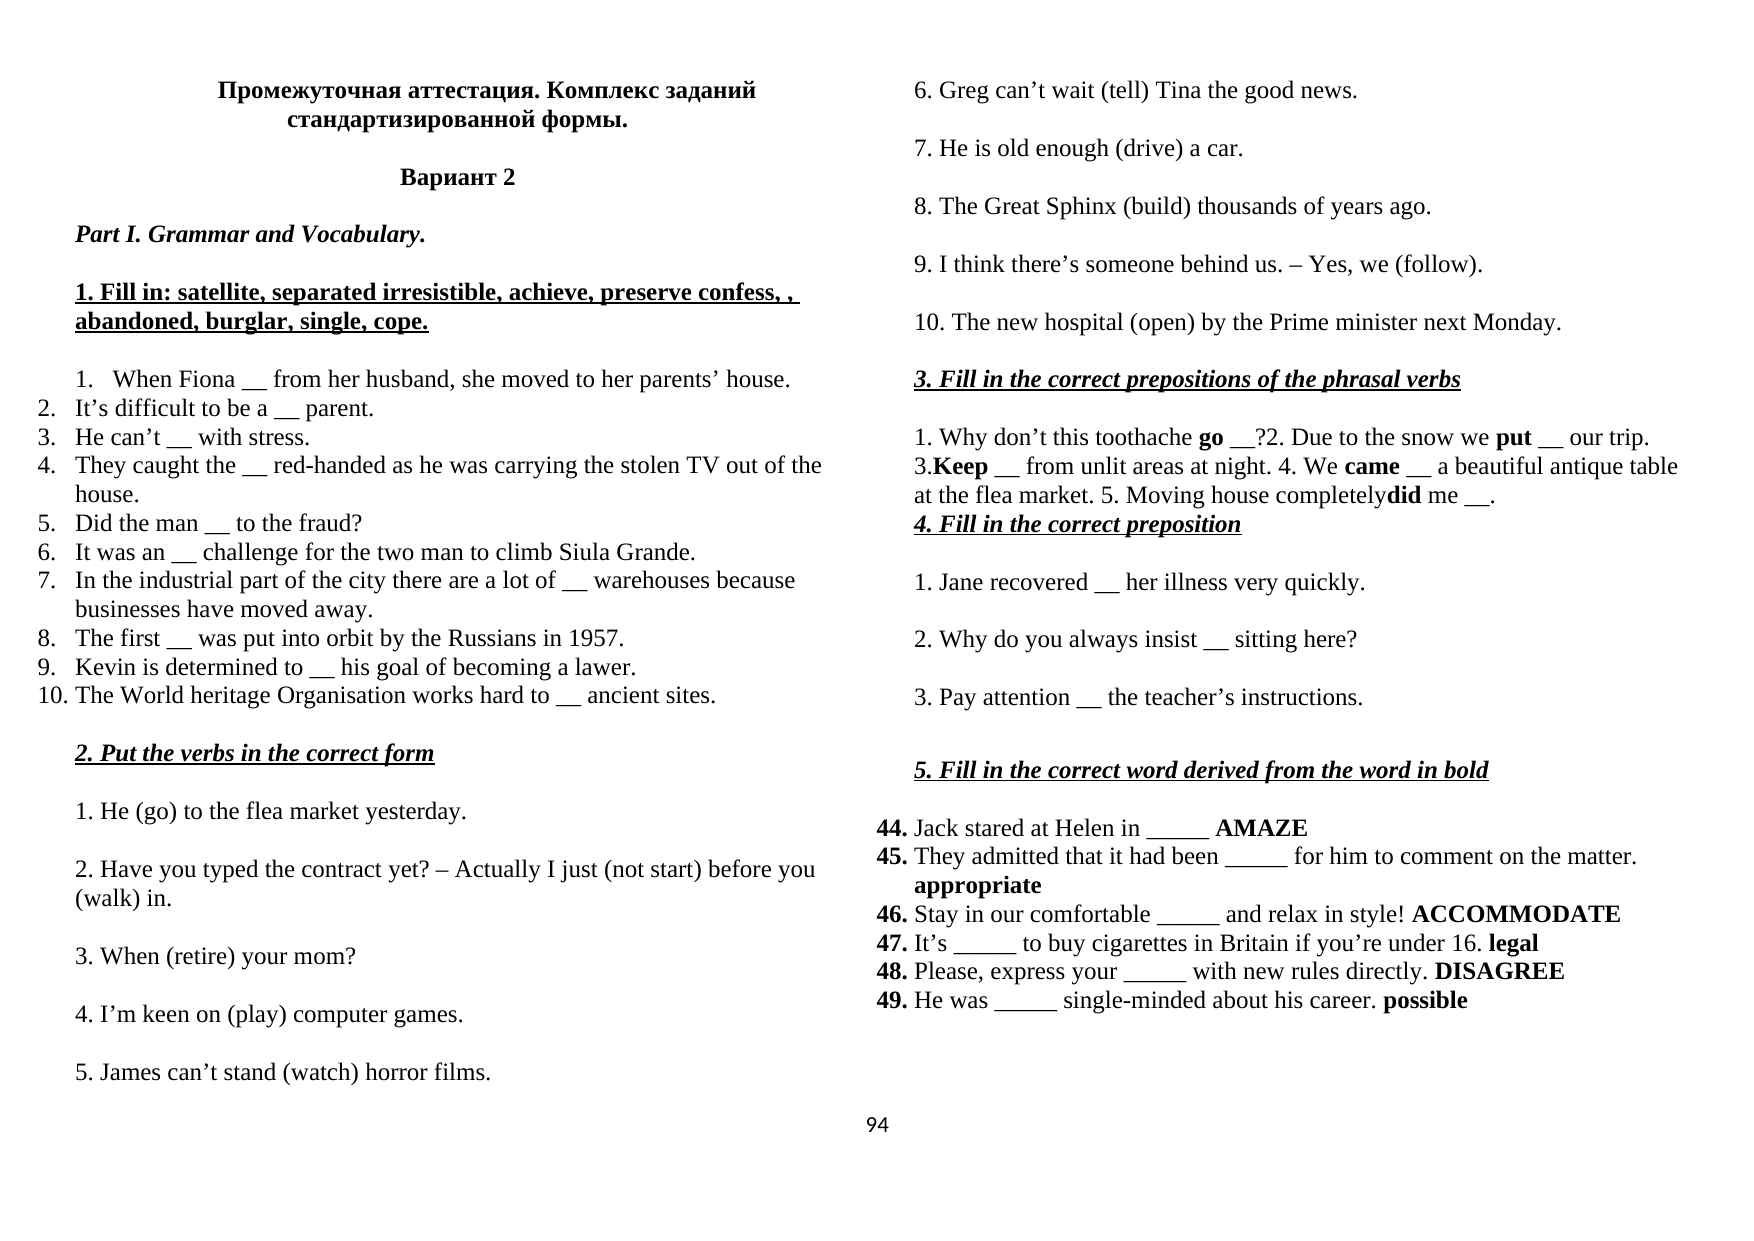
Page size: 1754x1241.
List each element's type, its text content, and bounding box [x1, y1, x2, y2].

text 3. Fill in the correct prepositions of the phrasal verbs [914, 364, 1679, 393]
list The World heritage Organisation works hard to __ ancient sites. [37, 680, 840, 709]
list Please, express your _____ with new rules directly. DISAGREE [877, 956, 1679, 985]
list The first __ was put into orbit by the Russians in 1957. [37, 623, 840, 652]
text 8. The Great Sphinx (build) thousands of years ago. [914, 191, 1679, 219]
text 2. Put the verbs in the correct form [75, 738, 840, 767]
text 7. He is old enough (drive) a car. [914, 133, 1679, 162]
list He was _____ single-minded about his career. possible [877, 985, 1679, 1014]
text 1. Jane recovered __ her illness very quickly. [914, 567, 1679, 595]
text 10. The new hospital (open) by the Prime minister next Monday. [914, 307, 1679, 335]
text 5. James can’t stand (watch) horror films. [75, 1057, 840, 1085]
text 6. Greg can’t wait (tell) Tina the good news. [914, 75, 1679, 104]
list He can’t __ with stress. [37, 422, 840, 450]
list When Fiona __ from her husband, she moved to her parents’ house. [75, 364, 840, 393]
text Part I. Grammar and Vocabulary. [75, 219, 840, 248]
text 9. I think there’s someone behind us. – Yes, we (follow). [914, 249, 1679, 277]
text 2. Why do you always insist __ sitting here? [914, 624, 1679, 653]
text 4. I’m keen on (play) computer games. [75, 999, 840, 1027]
list Kevin is determined to __ his goal of becoming a lawer. [37, 652, 840, 680]
list It’s _____ to buy cigarettes in Britain if you’re under 16. legal [877, 928, 1679, 956]
text 1. Why don’t this toothache go __?2. Due to the snow we put __ our trip. 3.Keep __ from unlit areas at night. 4. We came __ a beautiful antique table at the flea market. 5. Moving house completelydid me __. 4. Fill in the correct preposition [914, 422, 1679, 537]
text 1. He (go) to the flea market yesterday. [75, 796, 840, 825]
text 3. When (retire) your mom? [75, 941, 840, 969]
list They admitted that it had been _____ for him to comment on the matter. appropriate [877, 841, 1679, 899]
text 3. Pay attention __ the teacher’s instructions. [914, 682, 1679, 726]
text 2. Have you typed the contract yet? – Actually I just (not start) before you (walk) in. [75, 854, 840, 912]
list Stay in our comfortable _____ and relax in style! ACCOMMODATE [877, 899, 1679, 928]
list It was an __ challenge for the two man to climb Siula Grande. [37, 537, 840, 565]
text Вариант 2 [75, 162, 840, 190]
text 5. Fill in the correct word derived from the word in bold [914, 755, 1679, 783]
list It’s difficult to be a __ parent. [37, 393, 840, 422]
list Jack stared at Helen in _____ AMAZE [877, 813, 1679, 841]
list Did the man __ to the fraud? [37, 508, 840, 537]
list In the industrial part of the city there are a lot of __ warehouses because businesses have moved away. [37, 565, 840, 623]
list They caught the __ red-handed as he was carrying the stolen TV out of the house. [37, 450, 840, 508]
text Промежуточная аттестация. Комплекс заданий стандартизированной формы. [75, 75, 840, 132]
text 1. Fill in: satellite, separated irresistible, achieve, preserve confess, , abandoned, burglar, single, cope. [75, 277, 840, 335]
